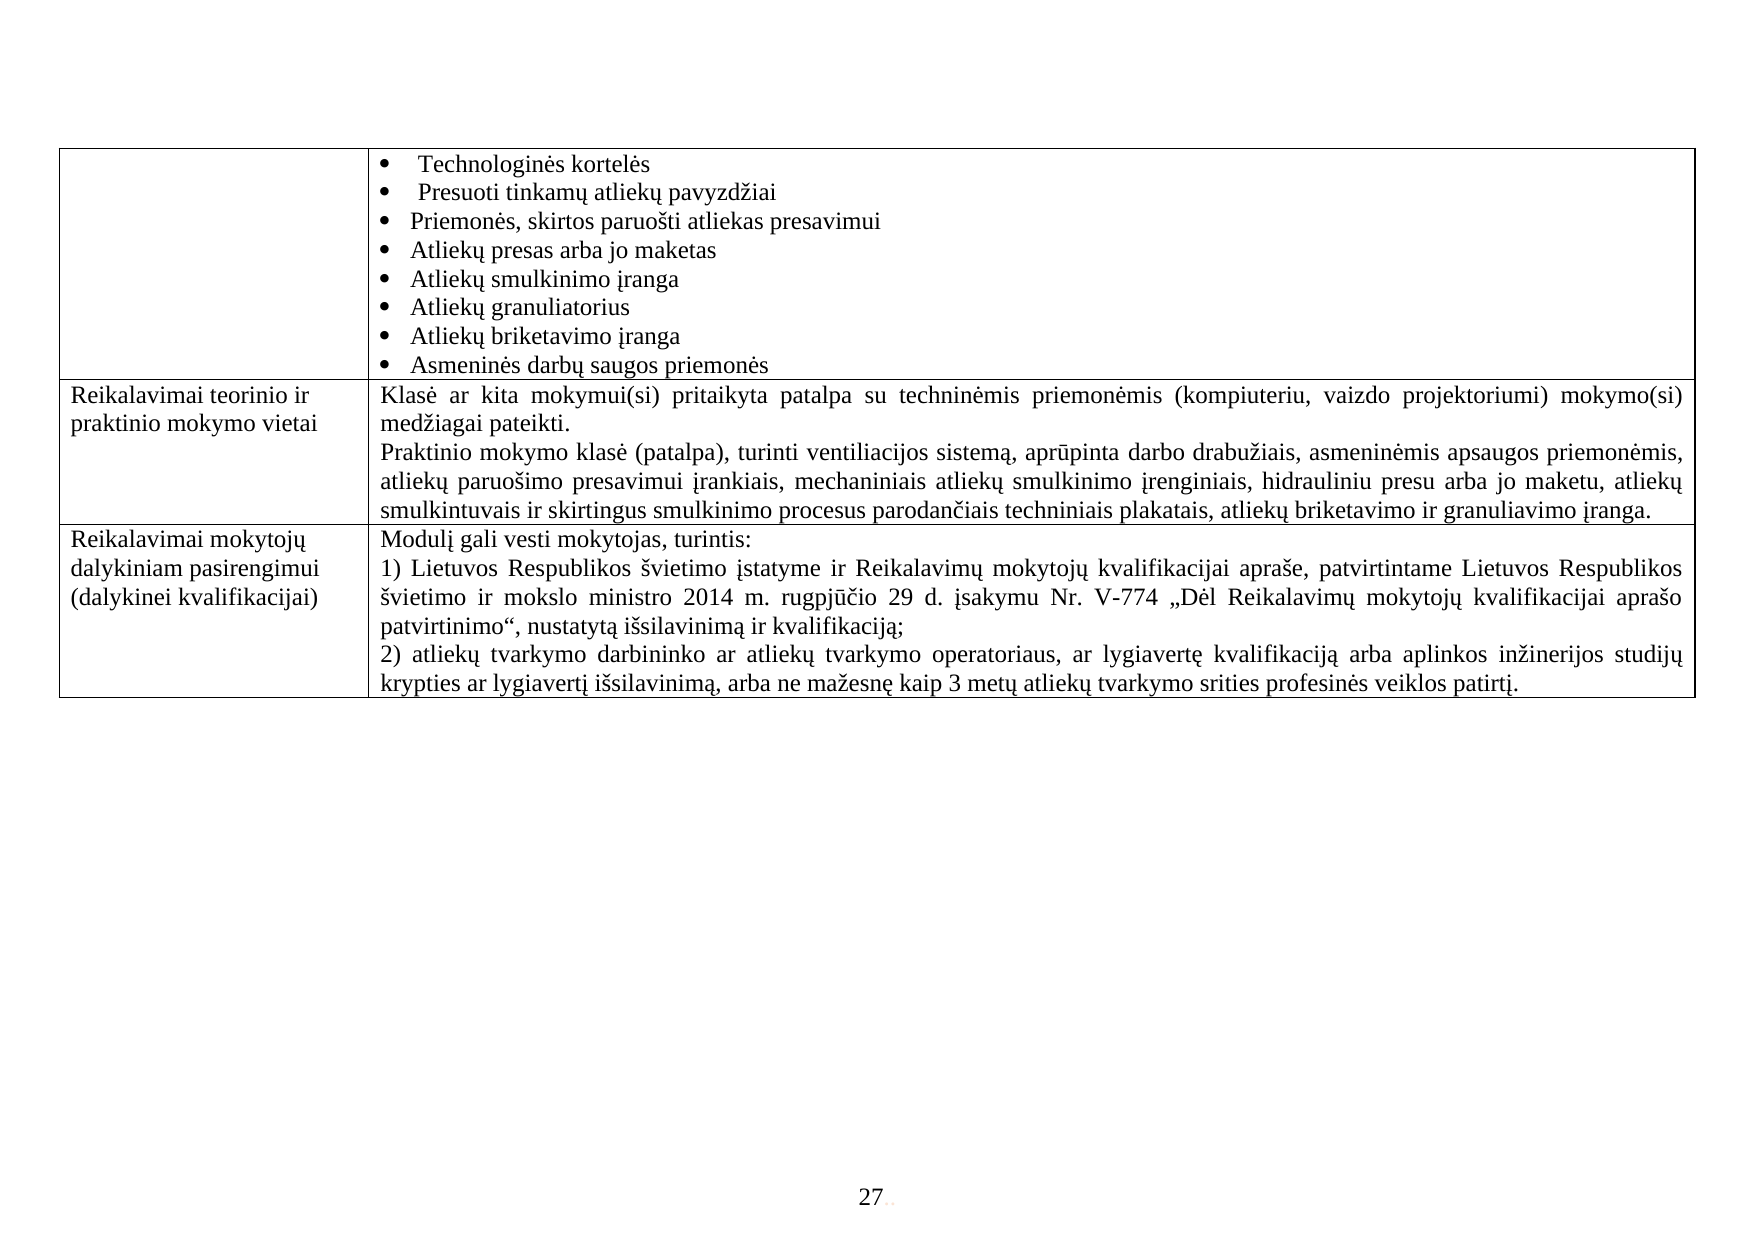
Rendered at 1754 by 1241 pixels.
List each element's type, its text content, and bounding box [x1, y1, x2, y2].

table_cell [60, 149, 368, 379]
table_cell Modulį gali vesti mokytojas, turintis: 1) Lietuvos Respublikos švietimo įstatyme ir Reikalavimų mokytojų kvalifikacijai apraše, patvirtintame Lietuvos Respublikos švietimo ir mokslo ministro 2014 m. rugpjūčio 29 d. įsakymu Nr. V-774 „Dėl Reikalavimų mokytojų kvalifikacijai aprašo patvirtinimo“, nustatytą išsilavinimą ir kvalifikaciją; 2) atliekų tvarkymo darbininko ar atliekų tvarkymo operatoriaus, ar lygiavertę kvalifikaciją arba aplinkos inžinerijos studijų krypties ar lygiavertį išsilavinimą, arba ne mažesnę kaip 3 metų atliekų tvarkymo srities profesinės veiklos patirtį. [369, 525, 1694, 697]
table_cell Reikalavimai mokytojų dalykiniam pasirengimui (dalykinei kvalifikacijai) [60, 525, 368, 697]
table_cell Klasė ar kita mokymui(si) pritaikyta patalpa su techninėmis priemonėmis (kompiuteriu, vaizdo projektoriumi) mokymo(si) medžiagai pateikti. Praktinio mokymo klasė (patalpa), turinti ventiliacijos sistemą, aprūpinta darbo drabužiais, asmeninėmis apsaugos priemonėmis, atliekų paruošimo presavimui įrankiais, mechaniniais atliekų smulkinimo įrenginiais, hidrauliniu presu arba jo maketu, atliekų smulkintuvais ir skirtingus smulkinimo procesus parodančiais techniniais plakatais, atliekų briketavimo ir granuliavimo įranga. [369, 380, 1694, 523]
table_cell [369, 149, 1694, 379]
table_cell Reikalavimai teorinio ir praktinio mokymo vietai [60, 380, 368, 523]
